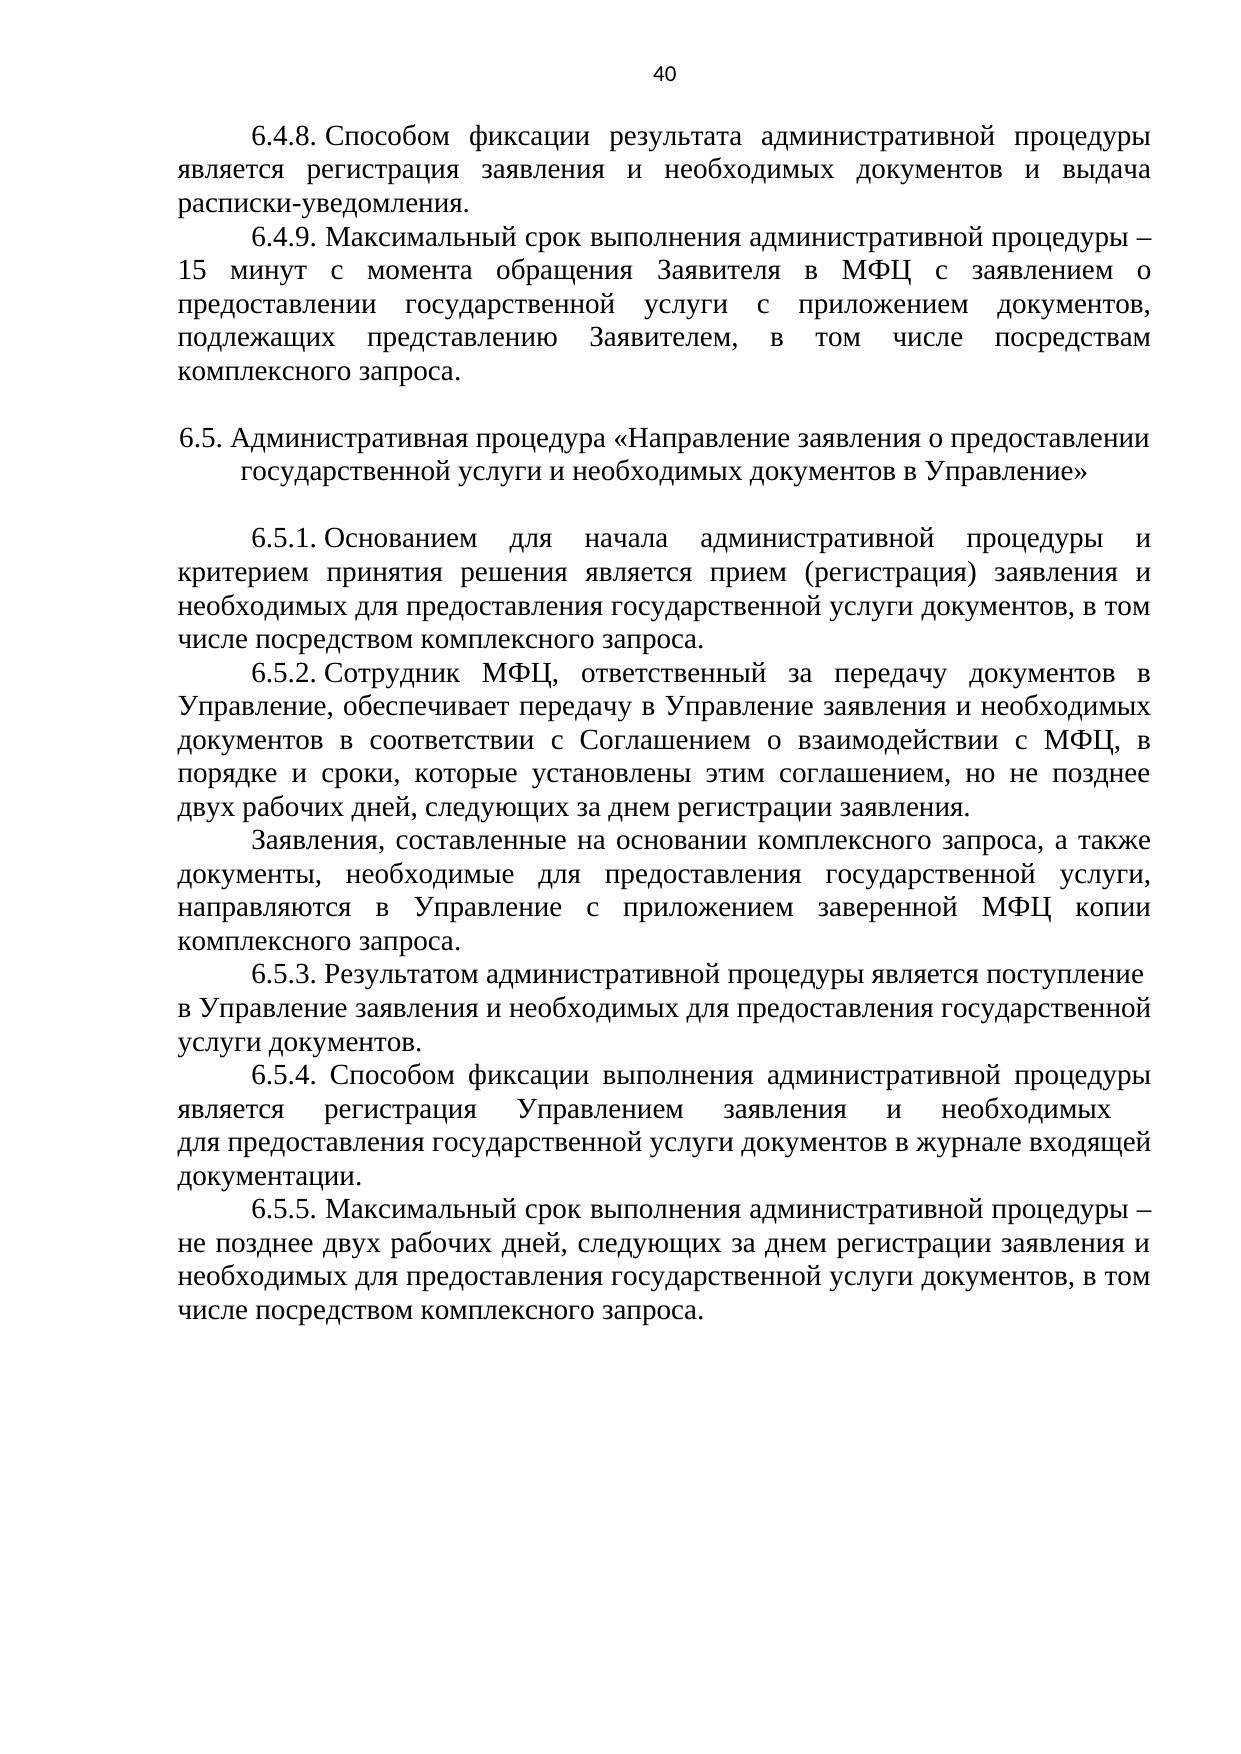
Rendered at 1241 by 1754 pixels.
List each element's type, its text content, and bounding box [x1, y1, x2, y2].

text 6.5. Административная процедура «Направление заявления о предоставлении государственной услуги и необходимых документов в Управление» [177, 420, 1152, 487]
text 6.4.9. Максимальный срок выполнения административной процедуры – 15 минут с момента обращения Заявителя в МФЦ с заявлением о предоставлении государственной услуги с приложением документов, подлежащих представлению Заявителем, в том числе посредствам комплексного запроса. [177, 219, 1152, 386]
text 6.5.3. Результатом административной процедуры является поступление в Управление заявления и необходимых для предоставления государственной услуги документов. [177, 957, 1152, 1057]
text 6.5.2. Сотрудник МФЦ, ответственный за передачу документов в Управление, обеспечивает передачу в Управление заявления и необходимых документов в соответствии с Соглашением о взаимодействии с МФЦ, в порядке и сроки, которые установлены этим соглашением, но не позднее двух рабочих дней, следующих за днем регистрации заявления. [177, 655, 1152, 822]
text Заявления, составленные на основании комплексного запроса, а также документы, необходимые для предоставления государственной услуги, направляются в Управление с приложением заверенной МФЦ копии комплексного запроса. [177, 822, 1152, 957]
text 6.4.8. Способом фиксации результата административной процедуры является регистрация заявления и необходимых документов и выдача расписки-уведомления. [177, 118, 1152, 219]
text 6.5.4. Способом фиксации выполнения административной процедуры является регистрация Управлением заявления и необходимых для предоставления государственной услуги документов в журнале входящей документации. [177, 1057, 1152, 1191]
text 6.5.1. Основанием для начала административной процедуры и критерием принятия решения является прием (регистрация) заявления и необходимых для предоставления государственной услуги документов, в том числе посредством комплексного запроса. [177, 521, 1152, 655]
text 6.5.5. Максимальный срок выполнения административной процедуры – не позднее двух рабочих дней, следующих за днем регистрации заявления и необходимых для предоставления государственной услуги документов, в том числе посредством комплексного запроса. [177, 1191, 1152, 1326]
